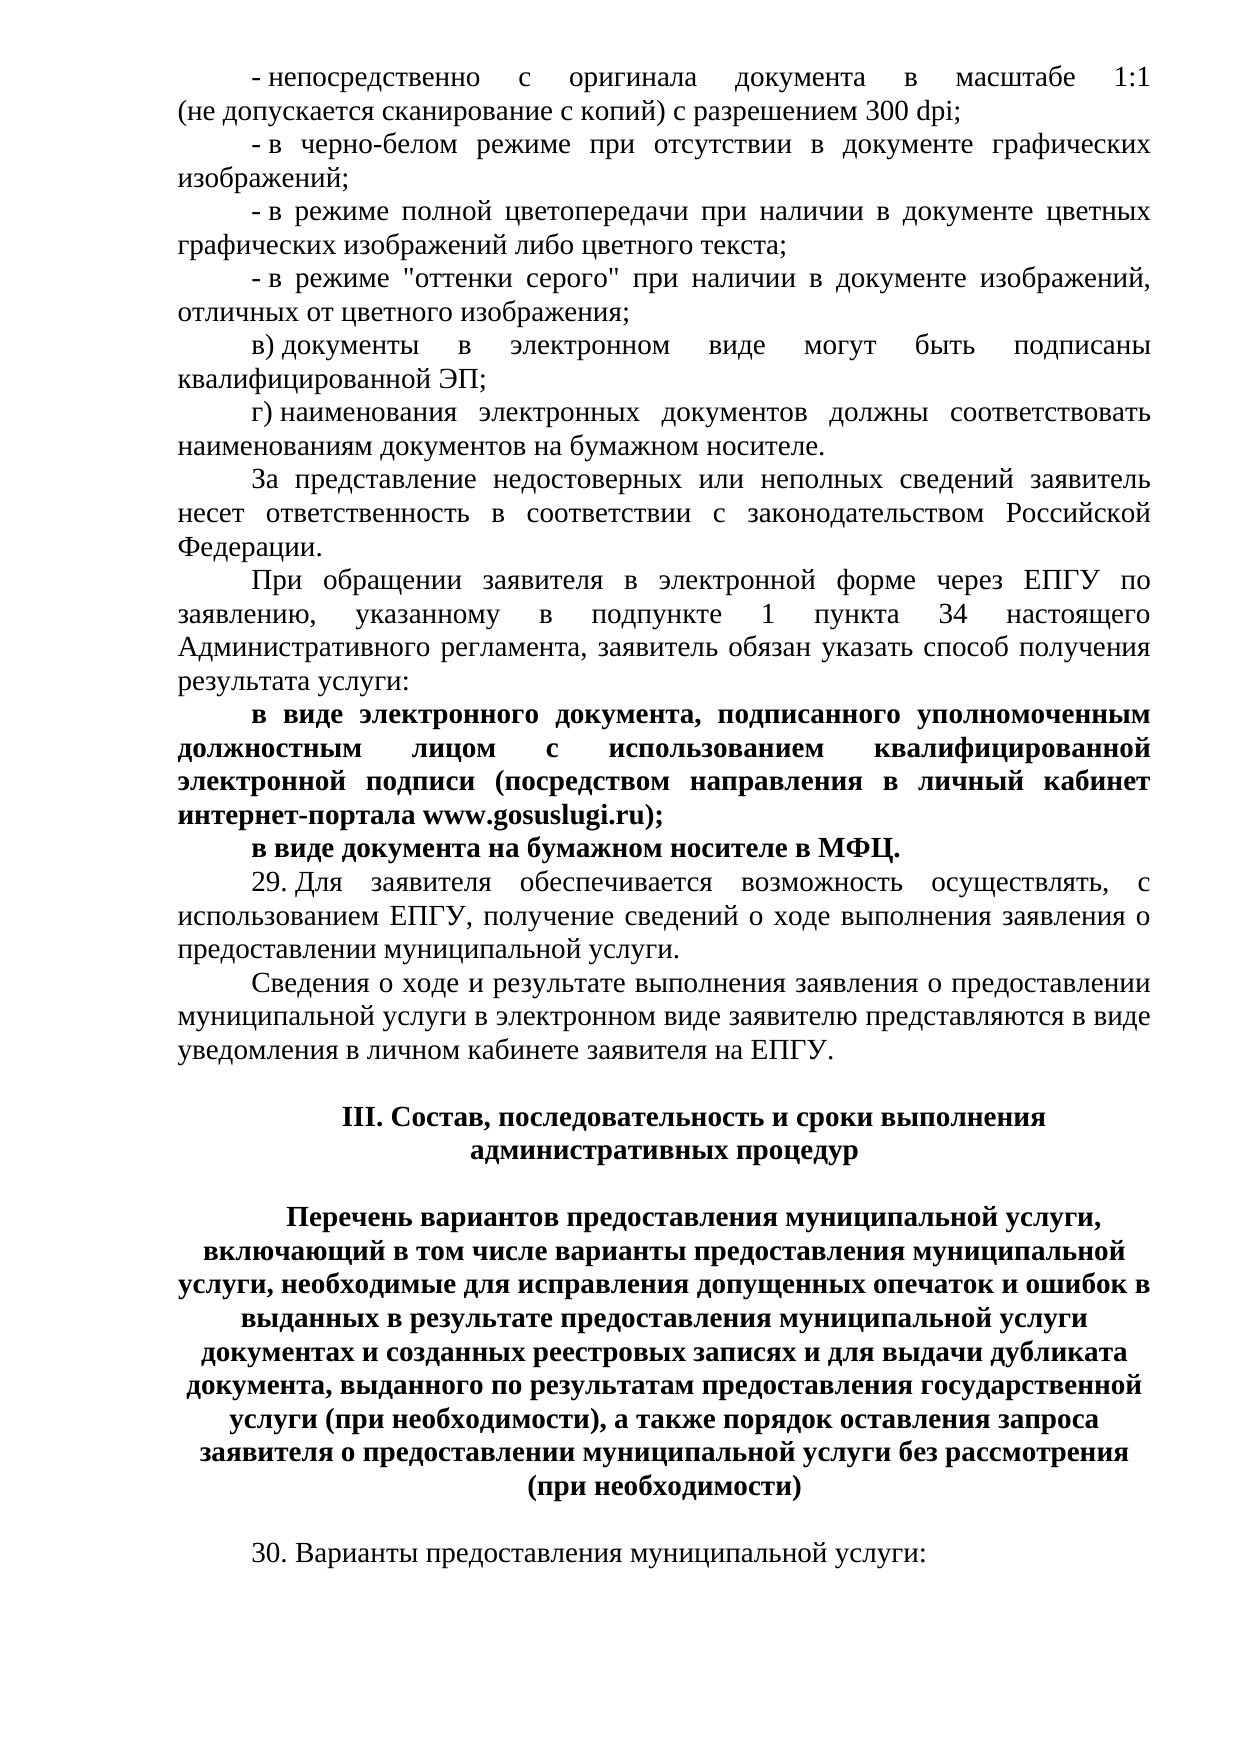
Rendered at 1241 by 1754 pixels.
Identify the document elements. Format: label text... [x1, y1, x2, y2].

text III. Состав, последовательность и сроки выполнения административных процедур [177, 1099, 1152, 1166]
text - в режиме полной цветопередачи при наличии в документе цветных графических изображений либо цветного текста; [177, 193, 1152, 260]
text в виде документа на бумажном носителе в МФЦ. [177, 831, 1152, 864]
text Сведения о ходе и результате выполнения заявления о предоставлении муниципальной услуги в электронном виде заявителю представляются в виде уведомления в личном кабинете заявителя на ЕПГУ. [177, 965, 1152, 1065]
text 29. Для заявителя обеспечивается возможность осуществлять, с использованием ЕПГУ, получение сведений о ходе выполнения заявления о предоставлении муниципальной услуги. [177, 864, 1152, 965]
text - непосредственно с оригинала документа в масштабе 1:1 (не допускается сканирование с копий) с разрешением 300 dpi; [177, 59, 1152, 126]
text - в черно-белом режиме при отсутствии в документе графических изображений; [177, 126, 1152, 193]
text За представление недостоверных или неполных сведений заявитель несет ответственность в соответствии с законодательством Российской Федерации. [177, 462, 1152, 562]
text в виде электронного документа, подписанного уполномоченным должностным лицом с использованием квалифицированной электронной подписи (посредством направления в личный кабинет интернет-портала www.gosuslugi.ru); [177, 696, 1152, 831]
text При обращении заявителя в электронной форме через ЕПГУ по заявлению, указанному в подпункте 1 пункта 34 настоящего Административного регламента, заявитель обязан указать способ получения результата услуги: [177, 562, 1152, 696]
text в) документы в электронном виде могут быть подписаны квалифицированной ЭП; [177, 327, 1152, 394]
text г) наименования электронных документов должны соответствовать наименованиям документов на бумажном носителе. [177, 394, 1152, 462]
title Перечень вариантов предоставления муниципальной услуги, включающий в том числе варианты предоставления муниципальной услуги, необходимые для исправления допущенных опечаток и ошибок в выданных в результате предоставления муниципальной услуги документах и созданных реестровых записях и для выдачи дубликата документа, выданного по результатам предоставления государственной услуги (при необходимости), а также порядок оставления запроса заявителя о предоставлении муниципальной услуги без рассмотрения (при необходимости) [177, 1199, 1152, 1501]
text - в режиме "оттенки серого" при наличии в документе изображений, отличных от цветного изображения; [177, 260, 1152, 327]
text 30. Варианты предоставления муниципальной услуги: [177, 1535, 1152, 1568]
